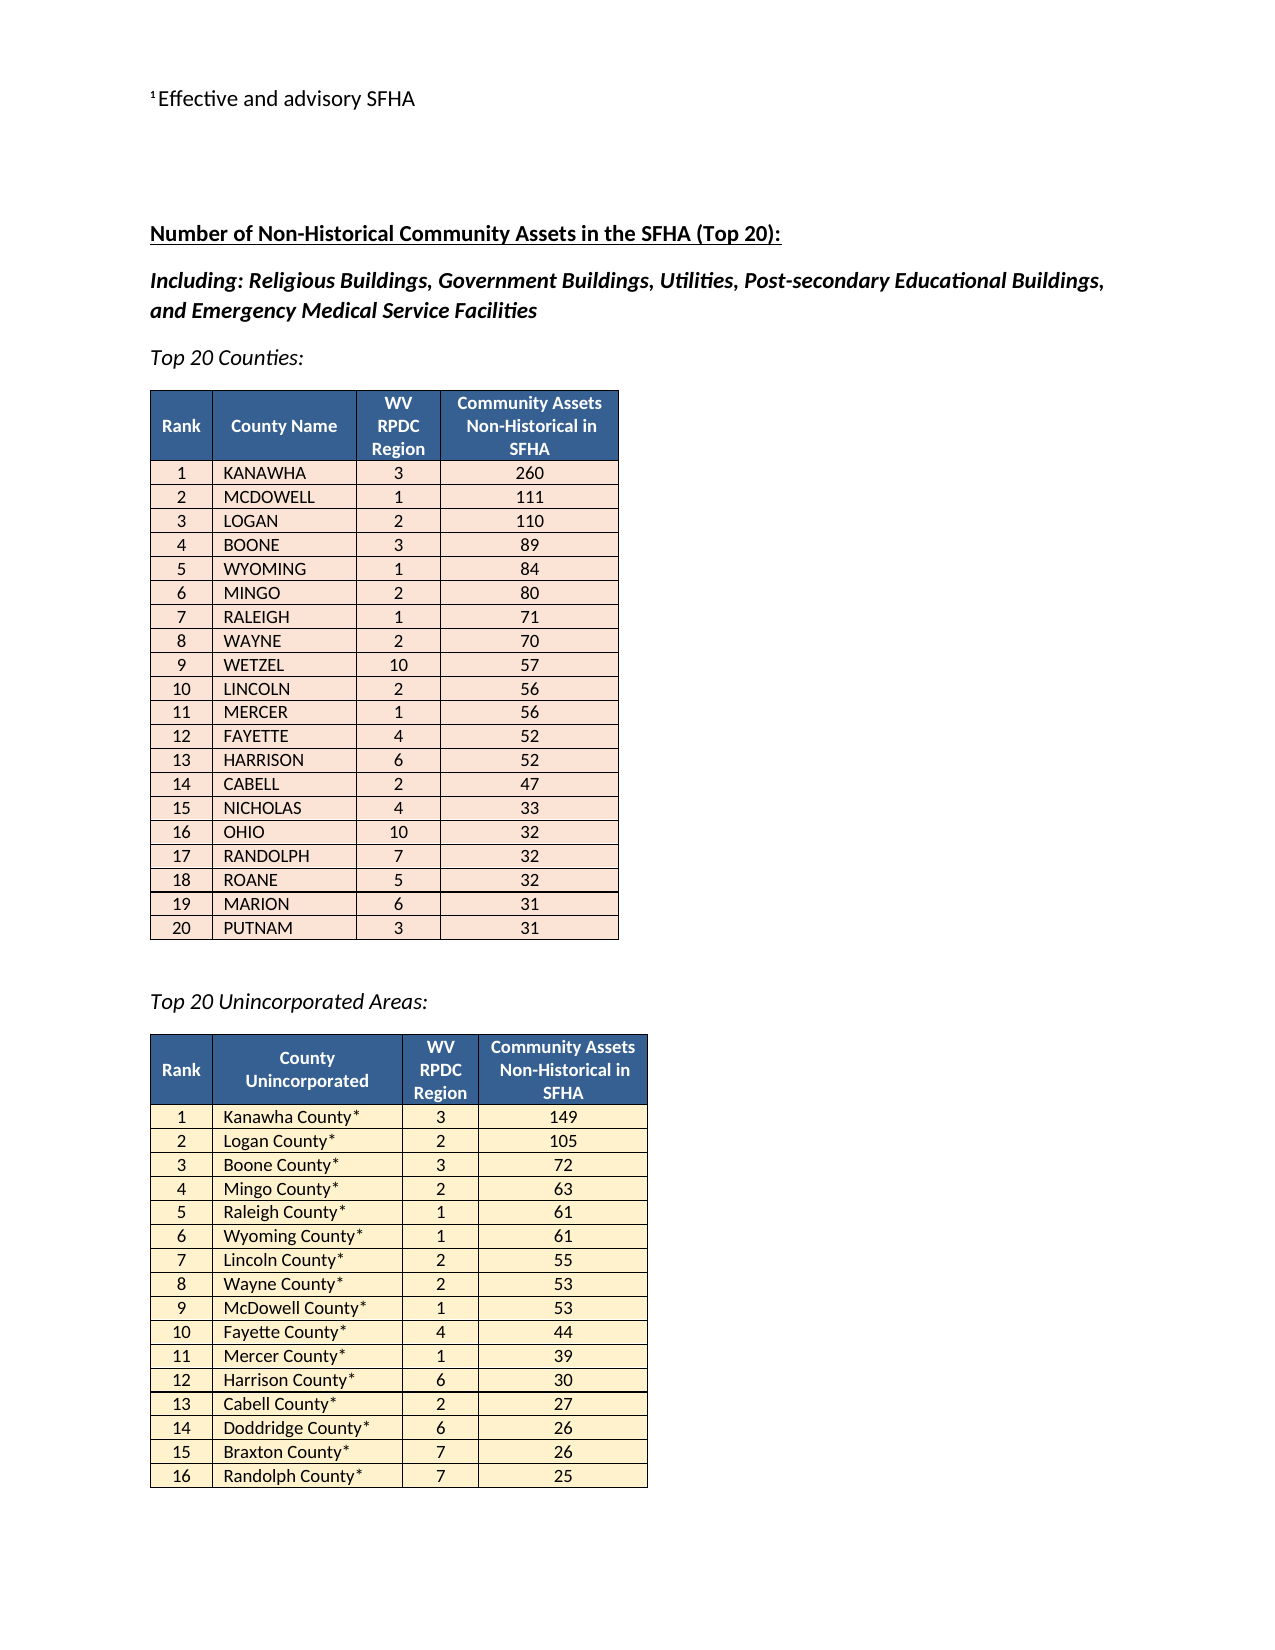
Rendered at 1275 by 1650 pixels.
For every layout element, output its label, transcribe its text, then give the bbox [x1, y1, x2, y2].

table_header Community Assets Non-Historical in SFHA [479, 1035, 647, 1104]
text Top 20 Unincorporated Areas: [150, 987, 1125, 1015]
table_cell 27 [479, 1393, 647, 1415]
table_cell 1 [151, 461, 212, 484]
table_cell 1 [403, 1297, 478, 1319]
table_cell 52 [441, 749, 618, 772]
table_cell 6 [403, 1416, 478, 1439]
table_cell 4 [357, 725, 440, 748]
table_cell 55 [479, 1249, 647, 1272]
table_cell 7 [403, 1440, 478, 1463]
table_cell 57 [441, 653, 618, 676]
table_cell Wyoming County* [213, 1225, 402, 1248]
table_cell Fayette County* [213, 1321, 402, 1343]
table_cell Harrison County* [213, 1369, 402, 1391]
table_cell 1 [403, 1345, 478, 1367]
table_cell WYOMING [213, 557, 356, 580]
table_cell 16 [151, 821, 212, 843]
table_cell 10 [151, 1321, 212, 1343]
table_cell 12 [151, 1369, 212, 1391]
table_cell 2 [403, 1249, 478, 1272]
table_cell MERCER [213, 701, 356, 724]
table_cell 5 [151, 557, 212, 580]
table_cell 2 [151, 485, 212, 508]
table_header Rank [151, 391, 212, 460]
table_cell FAYETTE [213, 725, 356, 748]
table_cell 56 [441, 677, 618, 700]
table_cell 9 [151, 1297, 212, 1319]
table_cell CABELL [213, 773, 356, 796]
table_cell 89 [441, 533, 618, 556]
table_cell 47 [441, 773, 618, 796]
text Number of Non-Historical Community Assets in the SFHA (Top 20): [150, 219, 1125, 247]
table_cell 6 [151, 581, 212, 604]
table_cell PUTNAM [213, 916, 356, 939]
table_cell 1 [357, 605, 440, 628]
table_cell 63 [479, 1177, 647, 1200]
table_cell 3 [357, 461, 440, 484]
table_cell 111 [441, 485, 618, 508]
table_cell 15 [151, 797, 212, 819]
table_cell 13 [151, 1393, 212, 1415]
table_cell 14 [151, 773, 212, 796]
table_cell 2 [357, 629, 440, 652]
table_cell 6 [357, 893, 440, 915]
table_cell 80 [441, 581, 618, 604]
table_cell 105 [479, 1129, 647, 1152]
table_cell 10 [357, 653, 440, 676]
table_cell Doddridge County* [213, 1416, 402, 1439]
table_cell 18 [151, 869, 212, 891]
table_cell 6 [151, 1225, 212, 1248]
table_cell 3 [357, 916, 440, 939]
table_cell 3 [151, 1153, 212, 1176]
table_cell 1 [357, 557, 440, 580]
text Top 20 Counties: [150, 343, 1125, 371]
table_cell LOGAN [213, 509, 356, 532]
table_cell 26 [479, 1440, 647, 1463]
table_cell Boone County* [213, 1153, 402, 1176]
table_header Rank [151, 1035, 212, 1104]
table_cell 2 [403, 1273, 478, 1296]
table_cell 2 [403, 1177, 478, 1200]
table_cell 17 [151, 845, 212, 867]
table_cell 52 [441, 725, 618, 748]
table_cell 19 [151, 893, 212, 915]
table_cell BOONE [213, 533, 356, 556]
table_cell 6 [403, 1369, 478, 1391]
table_cell 1 [403, 1201, 478, 1224]
table_cell 2 [403, 1129, 478, 1152]
table_cell 33 [441, 797, 618, 819]
table_cell Wayne County* [213, 1273, 402, 1296]
table_cell 7 [357, 845, 440, 867]
table_cell Randolph County* [213, 1464, 402, 1487]
table_cell 2 [357, 773, 440, 796]
table_cell 2 [403, 1393, 478, 1415]
table_cell 14 [151, 1416, 212, 1439]
table_cell 30 [479, 1369, 647, 1391]
table_cell 11 [151, 701, 212, 724]
table_cell 61 [479, 1201, 647, 1224]
table_cell 5 [357, 869, 440, 891]
table_cell MCDOWELL [213, 485, 356, 508]
table_header County Unincorporated [213, 1035, 402, 1104]
table_cell 2 [357, 581, 440, 604]
table_header Community Assets Non-Historical in SFHA [441, 391, 618, 460]
table_cell 6 [357, 749, 440, 772]
table_cell 110 [441, 509, 618, 532]
table_cell 11 [151, 1345, 212, 1367]
table_cell 7 [151, 605, 212, 628]
table_cell Cabell County* [213, 1393, 402, 1415]
table_cell 53 [479, 1297, 647, 1319]
table_cell Lincoln County* [213, 1249, 402, 1272]
table_cell 71 [441, 605, 618, 628]
table_cell LINCOLN [213, 677, 356, 700]
table_cell 70 [441, 629, 618, 652]
table_cell 1 [357, 701, 440, 724]
table_cell Kanawha County* [213, 1105, 402, 1128]
table_cell 149 [479, 1105, 647, 1128]
table_cell 15 [151, 1440, 212, 1463]
table_cell ROANE [213, 869, 356, 891]
table_header WV RPDC Region [357, 391, 440, 460]
table_cell RANDOLPH [213, 845, 356, 867]
text Including: Religious Buildings, Government Buildings, Utilities, Post-secondary Educational Buildings, and Emergency Medical Service Facilities [150, 266, 1125, 324]
table_cell 7 [403, 1464, 478, 1487]
table_cell 61 [479, 1225, 647, 1248]
table_cell RALEIGH [213, 605, 356, 628]
table_header WV RPDC Region [403, 1035, 478, 1104]
table_cell 10 [357, 821, 440, 843]
table_cell 32 [441, 845, 618, 867]
table_cell 12 [151, 725, 212, 748]
table_cell 31 [441, 893, 618, 915]
table_cell 3 [403, 1153, 478, 1176]
table_cell 3 [403, 1105, 478, 1128]
table_cell 10 [151, 677, 212, 700]
table_cell 8 [151, 629, 212, 652]
table_cell 84 [441, 557, 618, 580]
table_cell 39 [479, 1345, 647, 1367]
table_cell Logan County* [213, 1129, 402, 1152]
table_cell KANAWHA [213, 461, 356, 484]
text 1 Effective and advisory SFHA [150, 84, 1125, 112]
table_cell 16 [151, 1464, 212, 1487]
table_header County Name [213, 391, 356, 460]
table_cell 260 [441, 461, 618, 484]
table_cell 1 [403, 1225, 478, 1248]
table_cell 2 [357, 677, 440, 700]
table_cell NICHOLAS [213, 797, 356, 819]
table_cell 32 [441, 869, 618, 891]
table_cell 4 [357, 797, 440, 819]
table_cell 72 [479, 1153, 647, 1176]
table_cell 4 [151, 1177, 212, 1200]
table_cell 56 [441, 701, 618, 724]
table_cell 53 [479, 1273, 647, 1296]
table_cell Raleigh County* [213, 1201, 402, 1224]
table_cell 4 [151, 533, 212, 556]
table_cell MARION [213, 893, 356, 915]
table_cell 9 [151, 653, 212, 676]
table_cell 3 [357, 533, 440, 556]
table_cell 8 [151, 1273, 212, 1296]
table_cell MINGO [213, 581, 356, 604]
table_cell Braxton County* [213, 1440, 402, 1463]
table_cell 2 [357, 509, 440, 532]
table_cell 20 [151, 916, 212, 939]
table_cell 44 [479, 1321, 647, 1343]
table_cell 1 [151, 1105, 212, 1128]
table_cell McDowell County* [213, 1297, 402, 1319]
table_cell 31 [441, 916, 618, 939]
table_cell 2 [151, 1129, 212, 1152]
table_cell 1 [357, 485, 440, 508]
table_cell HARRISON [213, 749, 356, 772]
table_cell WETZEL [213, 653, 356, 676]
table_cell 13 [151, 749, 212, 772]
table_cell 25 [479, 1464, 647, 1487]
table_cell 4 [403, 1321, 478, 1343]
table_cell 26 [479, 1416, 647, 1439]
table_cell 32 [441, 821, 618, 843]
table_cell Mercer County* [213, 1345, 402, 1367]
table_cell 5 [151, 1201, 212, 1224]
table_cell 7 [151, 1249, 212, 1272]
table_cell Mingo County* [213, 1177, 402, 1200]
table_cell WAYNE [213, 629, 356, 652]
table_cell 3 [151, 509, 212, 532]
table_cell OHIO [213, 821, 356, 843]
